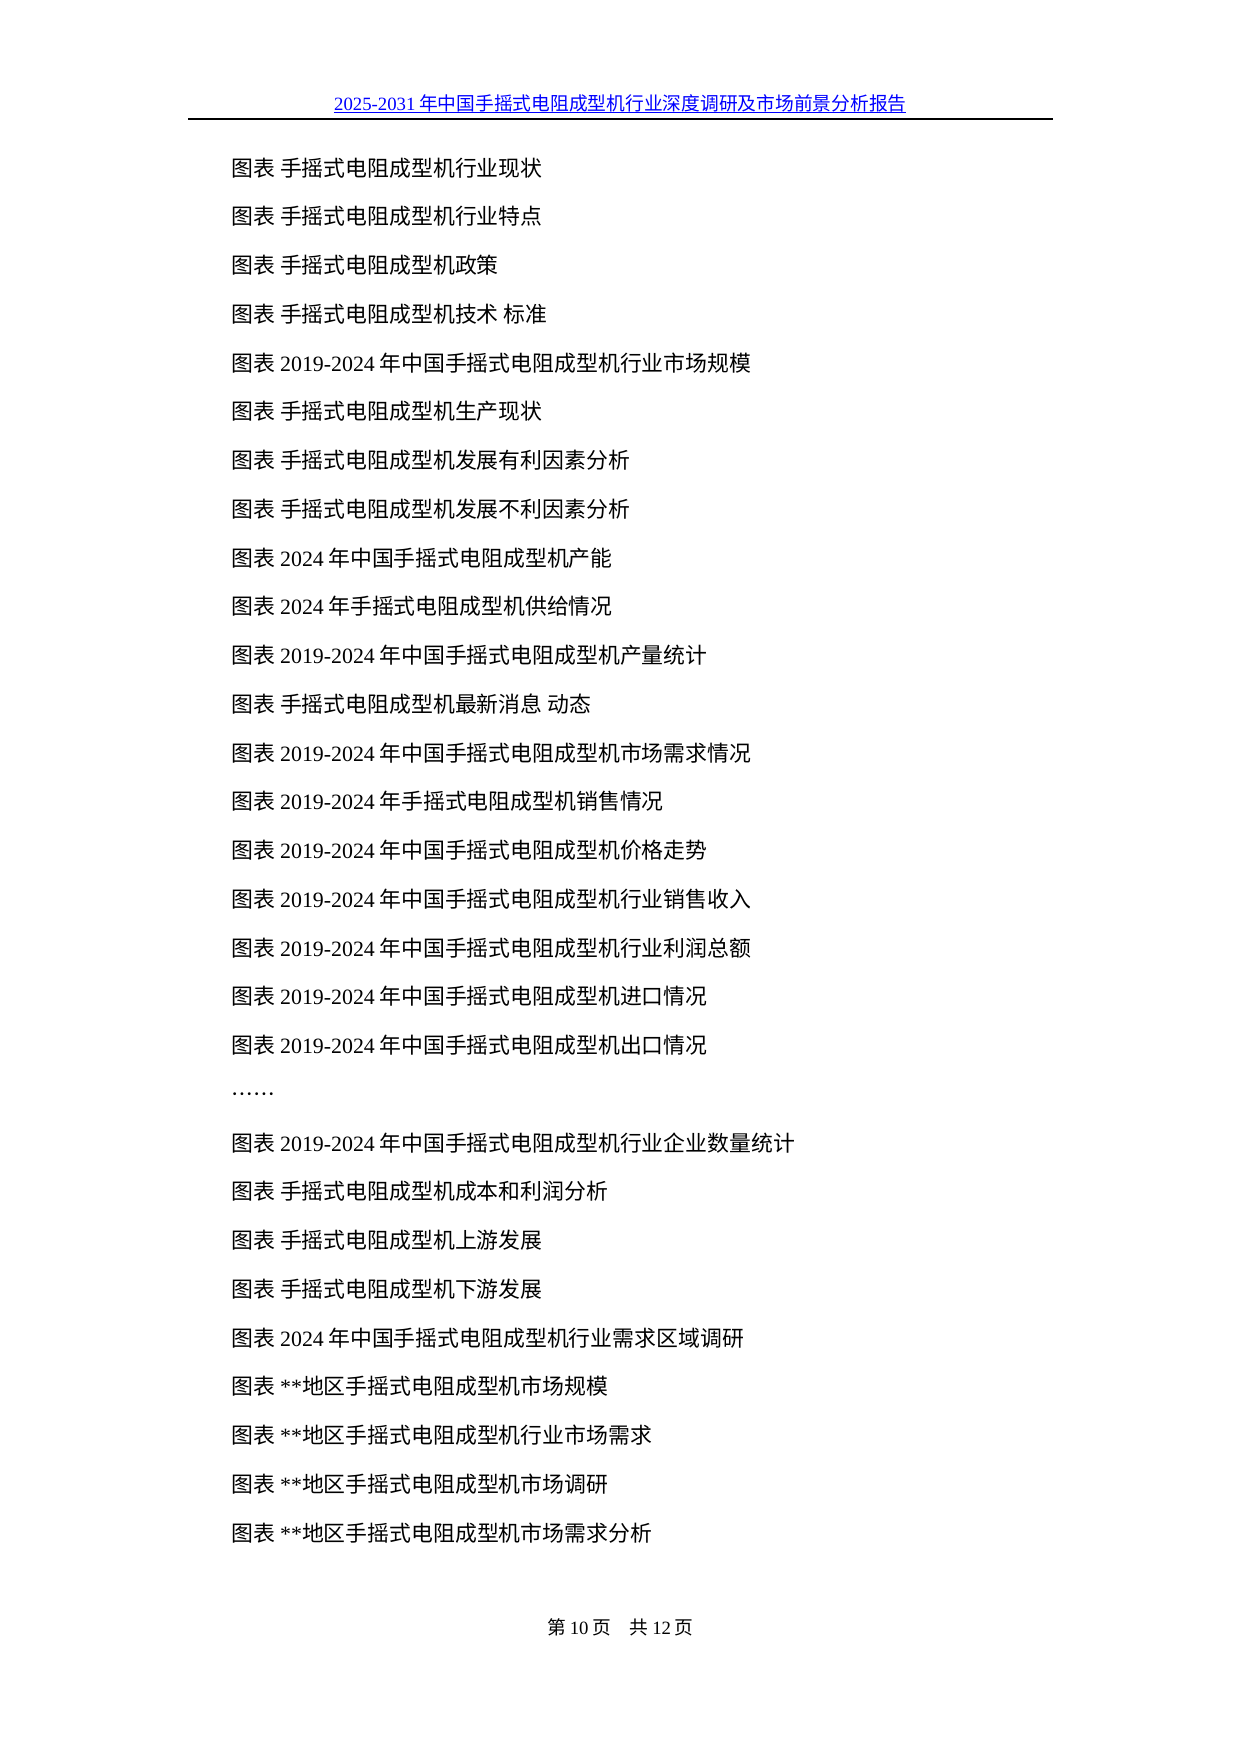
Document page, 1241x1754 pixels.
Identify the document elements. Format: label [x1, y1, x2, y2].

text [187, 150, 1053, 1548]
